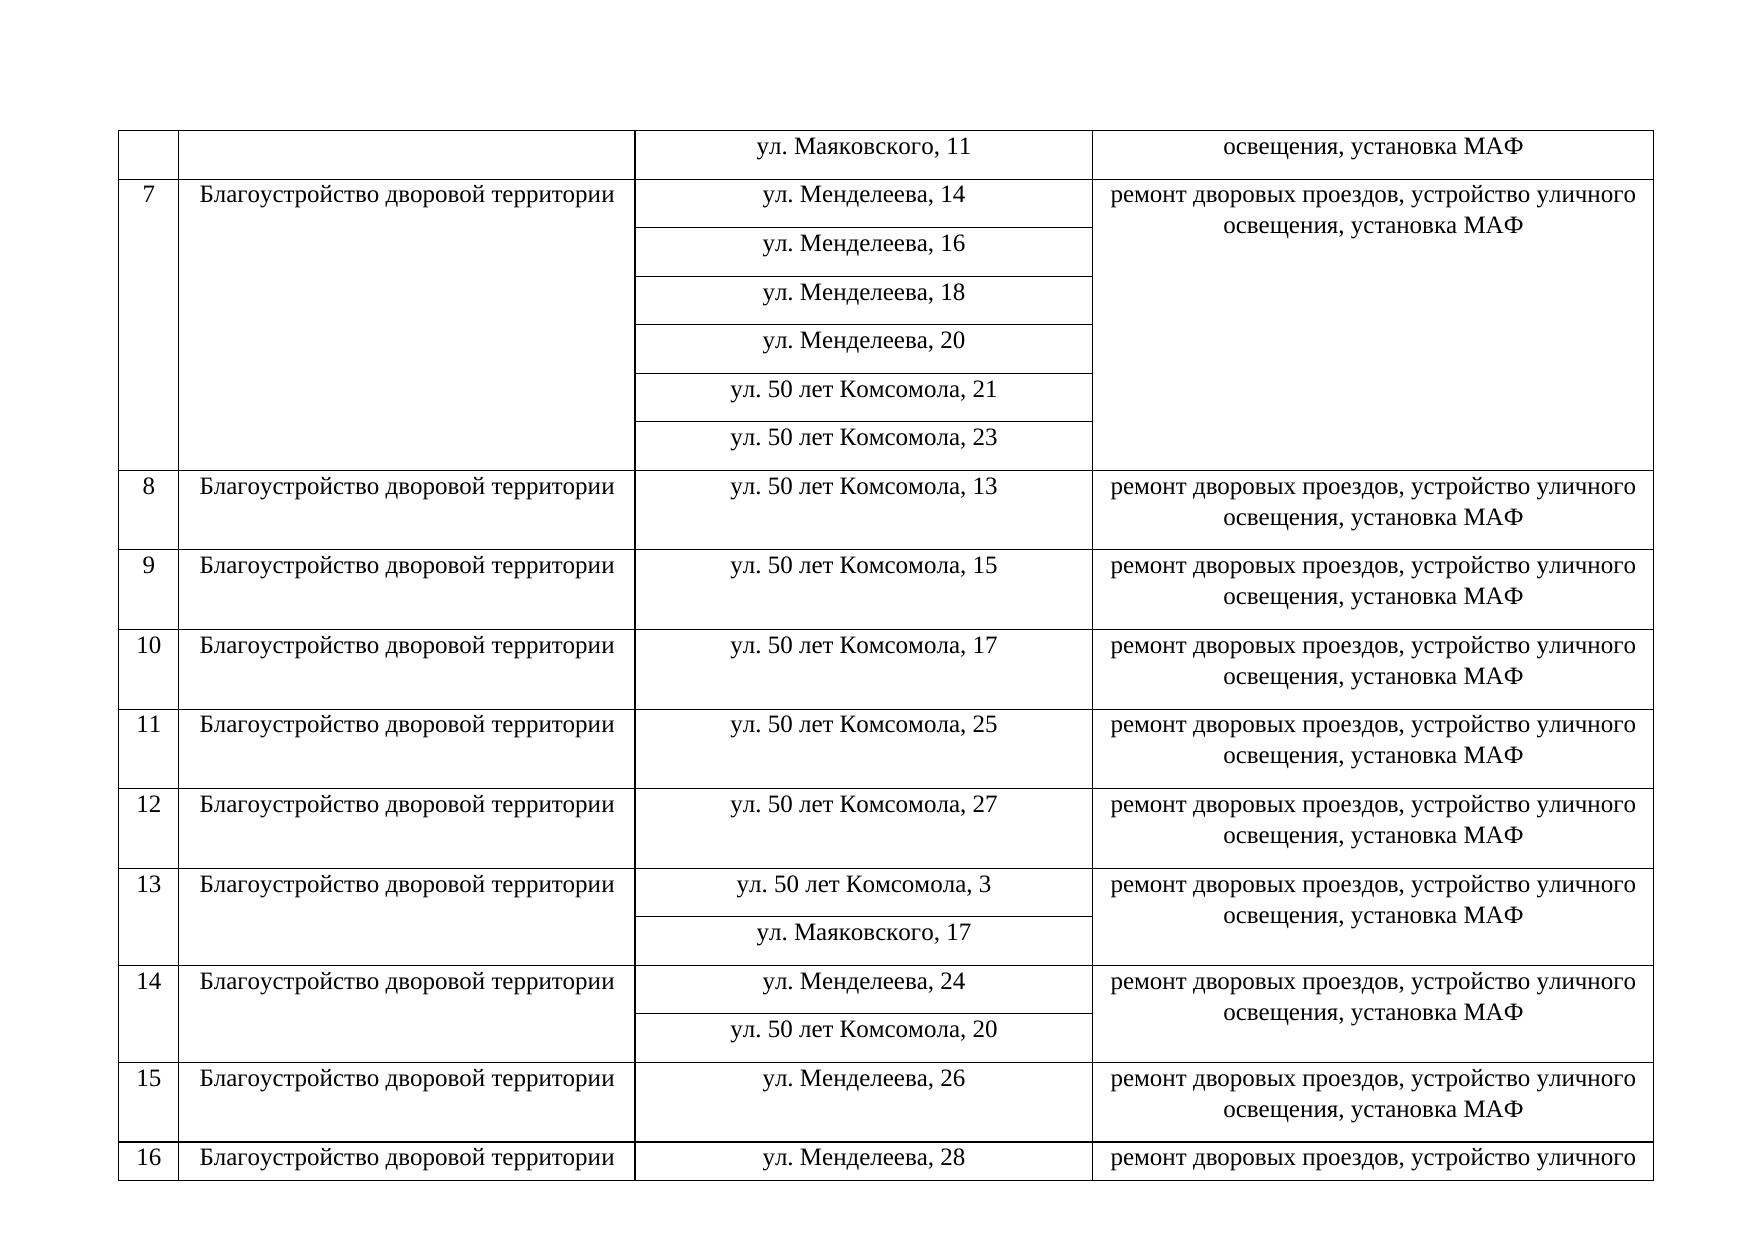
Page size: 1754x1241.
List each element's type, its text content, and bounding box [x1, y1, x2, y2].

table_cell Благоустройство дворовой территории [179, 869, 634, 965]
table_cell 10 [119, 630, 178, 708]
table_cell 9 [119, 550, 178, 629]
table_cell 11 [119, 710, 178, 788]
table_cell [179, 1143, 634, 1180]
table_cell ремонт дворовых проездов, устройство уличного освещения, установка МАФ [1093, 630, 1653, 708]
table_cell ул. Менделеева, 26 [636, 1063, 1092, 1141]
table_cell ул. 50 лет Комсомола, 23 [636, 422, 1092, 470]
table_cell 16 [119, 1143, 178, 1180]
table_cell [1093, 180, 1653, 470]
table_cell 13 [119, 869, 178, 965]
table_cell ул. 50 лет Комсомола, 3 [636, 869, 1092, 916]
table_cell ул. Менделеева, 28 [636, 1143, 1092, 1180]
table_cell Благоустройство дворовой территории [179, 180, 634, 470]
table_cell ул. Менделеева, 16 [636, 228, 1092, 276]
table_cell ул. Менделеева, 24 [636, 966, 1092, 1013]
table_cell ул. Менделеева, 20 [636, 325, 1092, 373]
table_cell 12 [119, 789, 178, 868]
table_cell ул. 50 лет Комсомола, 20 [636, 1014, 1092, 1062]
table_cell ул. 50 лет Комсомола, 17 [636, 630, 1092, 708]
table_cell 15 [119, 1063, 178, 1141]
table_cell ул. 50 лет Комсомола, 15 [636, 550, 1092, 629]
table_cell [1093, 966, 1653, 1062]
table_cell ул. Маяковского, 11 [636, 131, 1092, 178]
table_cell ул. 50 лет Комсомола, 13 [636, 471, 1092, 549]
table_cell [179, 1063, 634, 1141]
table_cell Благоустройство дворовой территории [179, 710, 634, 788]
table_cell ремонт дворовых проездов, устройство уличного освещения, установка МАФ [1093, 550, 1653, 629]
table_cell ремонт дворовых проездов, устройство уличного освещения, установка МАФ [1093, 869, 1653, 965]
table_cell Благоустройство дворовой территории [179, 550, 634, 629]
table_cell Благоустройство дворовой территории [179, 789, 634, 868]
table_cell ул. 50 лет Комсомола, 25 [636, 710, 1092, 788]
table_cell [1093, 1063, 1653, 1141]
table_cell ремонт дворовых проездов, устройство уличного освещения, установка МАФ [1093, 710, 1653, 788]
table_cell ул. Маяковского, 17 [636, 917, 1092, 965]
table_cell 6 [119, 131, 178, 178]
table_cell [1093, 131, 1653, 178]
table_cell ремонт дворовых проездов, устройство уличного освещения, установка МАФ [1093, 789, 1653, 868]
table_cell 7 [119, 180, 178, 470]
table_cell ул. Менделеева, 18 [636, 277, 1092, 324]
table_cell Благоустройство дворовой территории [179, 471, 634, 549]
table_cell ул. 50 лет Комсомола, 27 [636, 789, 1092, 868]
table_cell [179, 131, 634, 178]
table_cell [1093, 1143, 1653, 1180]
table_cell 8 [119, 471, 178, 549]
table_cell 14 [119, 966, 178, 1062]
table_cell ул. Менделеева, 14 [636, 180, 1092, 227]
table_cell ремонт дворовых проездов, устройство уличного освещения, установка МАФ [1093, 471, 1653, 549]
table_cell ул. 50 лет Комсомола, 21 [636, 374, 1092, 421]
table_cell Благоустройство дворовой территории [179, 966, 634, 1062]
table_cell Благоустройство дворовой территории [179, 630, 634, 708]
